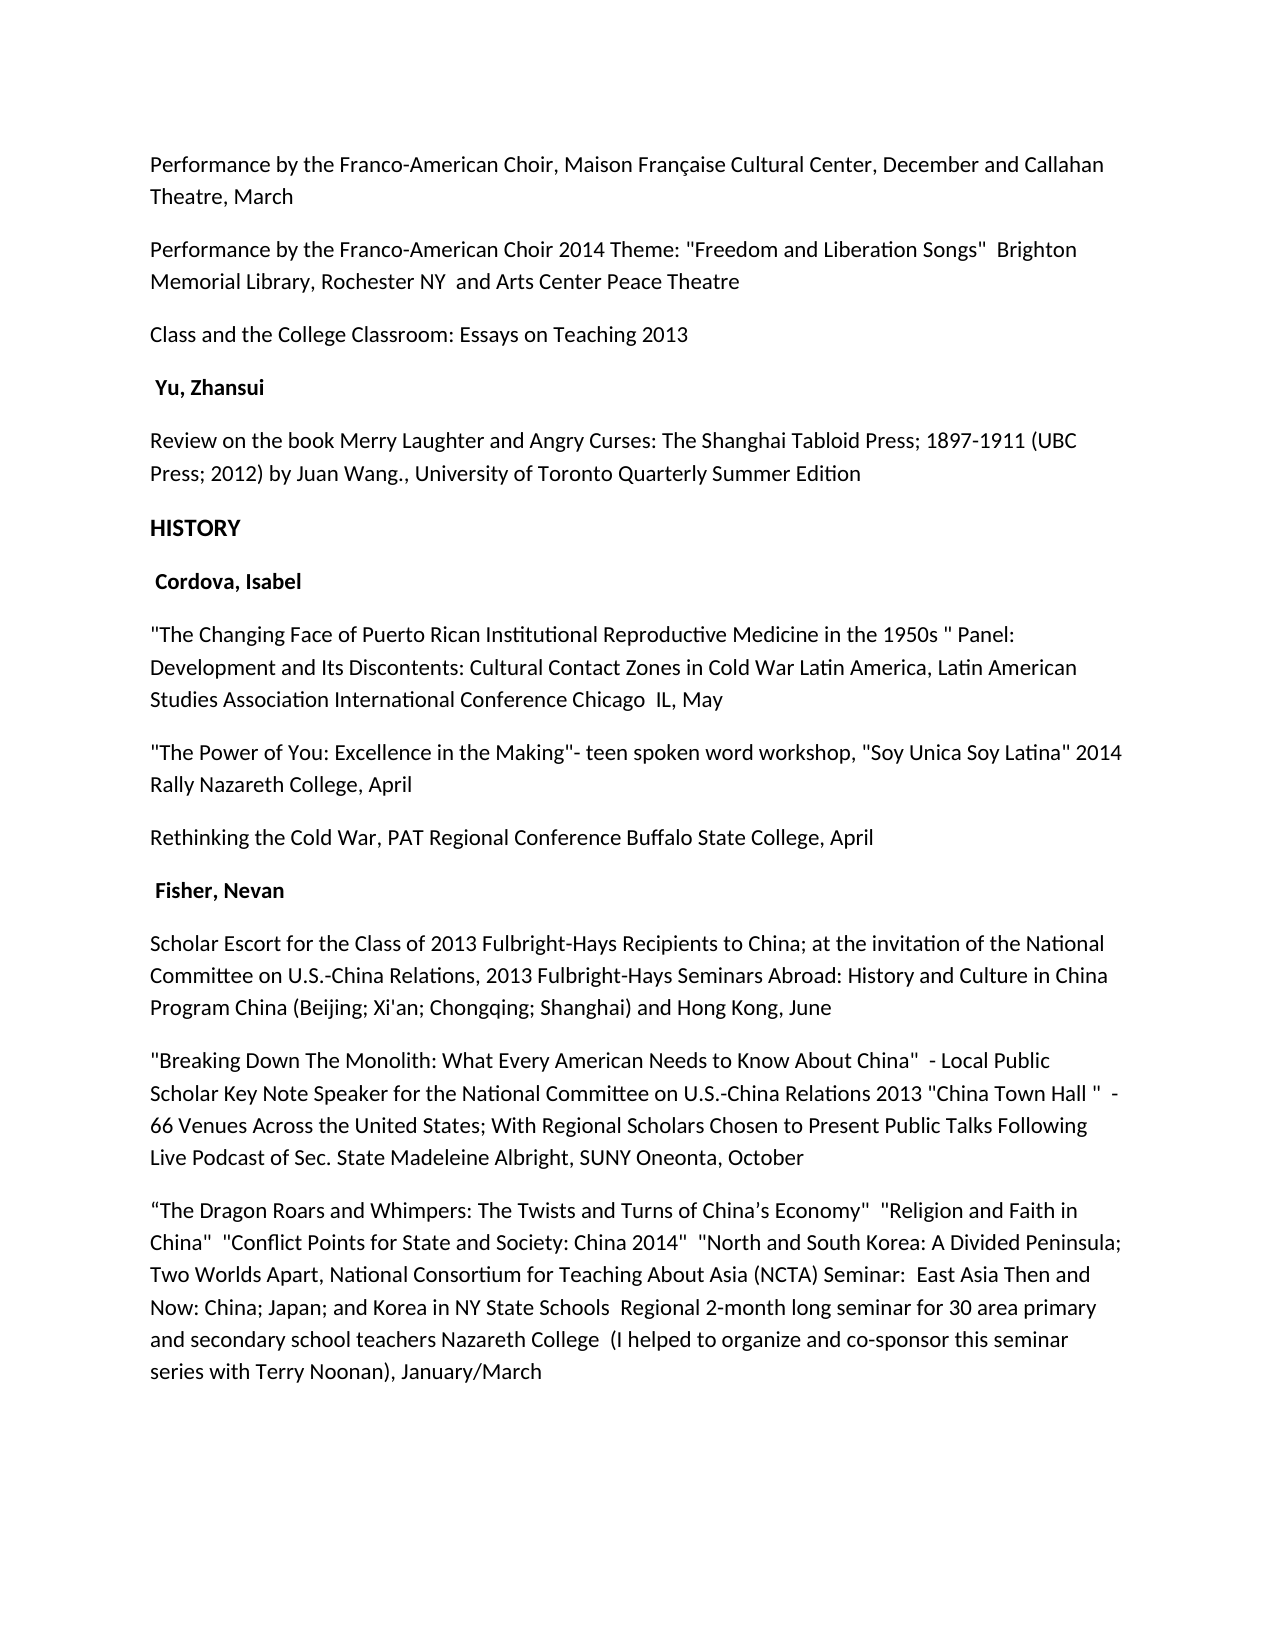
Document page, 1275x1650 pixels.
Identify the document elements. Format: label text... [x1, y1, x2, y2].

text Review on the book Merry Laughter and Angry Curses: The Shanghai Tabloid Press; 1897-1911 (UBC Press; 2012) by Juan Wang., University of Toronto Quarterly Summer Edition [150, 426, 1125, 487]
text Class and the College Classroom: Essays on Teaching 2013 [150, 320, 1125, 348]
text Yu, Zhansui [150, 373, 1125, 401]
text "The Changing Face of Puerto Rican Institutional Reproductive Medicine in the 1950s " Panel: Development and Its Discontents: Cultural Contact Zones in Cold War Latin America, Latin American Studies Association International Conference Chicago IL, May [150, 621, 1125, 713]
text "The Power of You: Excellence in the Making"- teen spoken word workshop, "Soy Unica Soy Latina" 2014 Rally Nazareth College, April [150, 738, 1125, 798]
text Performance by the Franco-American Choir, Maison Française Cultural Center, December and Callahan Theatre, March [150, 150, 1125, 210]
text "Breaking Down The Monolith: What Every American Needs to Know About China" - Local Public Scholar Key Note Speaker for the National Committee on U.S.-China Relations 2013 "China Town Hall " - 66 Venues Across the United States; With Regional Scholars Chosen to Present Public Talks Following Live Podcast of Sec. State Madeleine Albright, SUNY Oneonta, October [150, 1047, 1125, 1171]
text Performance by the Franco-American Choir 2014 Theme: "Freedom and Liberation Songs" Brighton Memorial Library, Rochester NY and Arts Center Peace Theatre [150, 235, 1125, 295]
text Fisher, Nevan [150, 876, 1125, 904]
text Cordova, Isabel [150, 567, 1125, 596]
text Scholar Escort for the Class of 2013 Fulbright-Hays Recipients to China; at the invitation of the National Committee on U.S.-China Relations, 2013 Fulbright-Hays Seminars Abroad: History and Culture in China Program China (Beijing; Xi'an; Chongqing; Shanghai) and Hong Kong, June [150, 929, 1125, 1022]
text “The Dragon Roars and Whimpers: The Twists and Turns of China’s Economy" "Religion and Faith in China" "Conflict Points for State and Society: China 2014" "North and South Korea: A Divided Peninsula; Two Worlds Apart, National Consortium for Teaching About Asia (NCTA) Seminar: East Asia Then and Now: China; Japan; and Korea in NY State Schools Regional 2-month long seminar for 30 area primary and secondary school teachers Nazareth College (I helped to organize and co-sponsor this seminar series with Terry Noonan), January/March [150, 1196, 1125, 1385]
text Rethinking the Cold War, PAT Regional Conference Buffalo State College, April [150, 823, 1125, 851]
text HISTORY [150, 512, 1125, 542]
